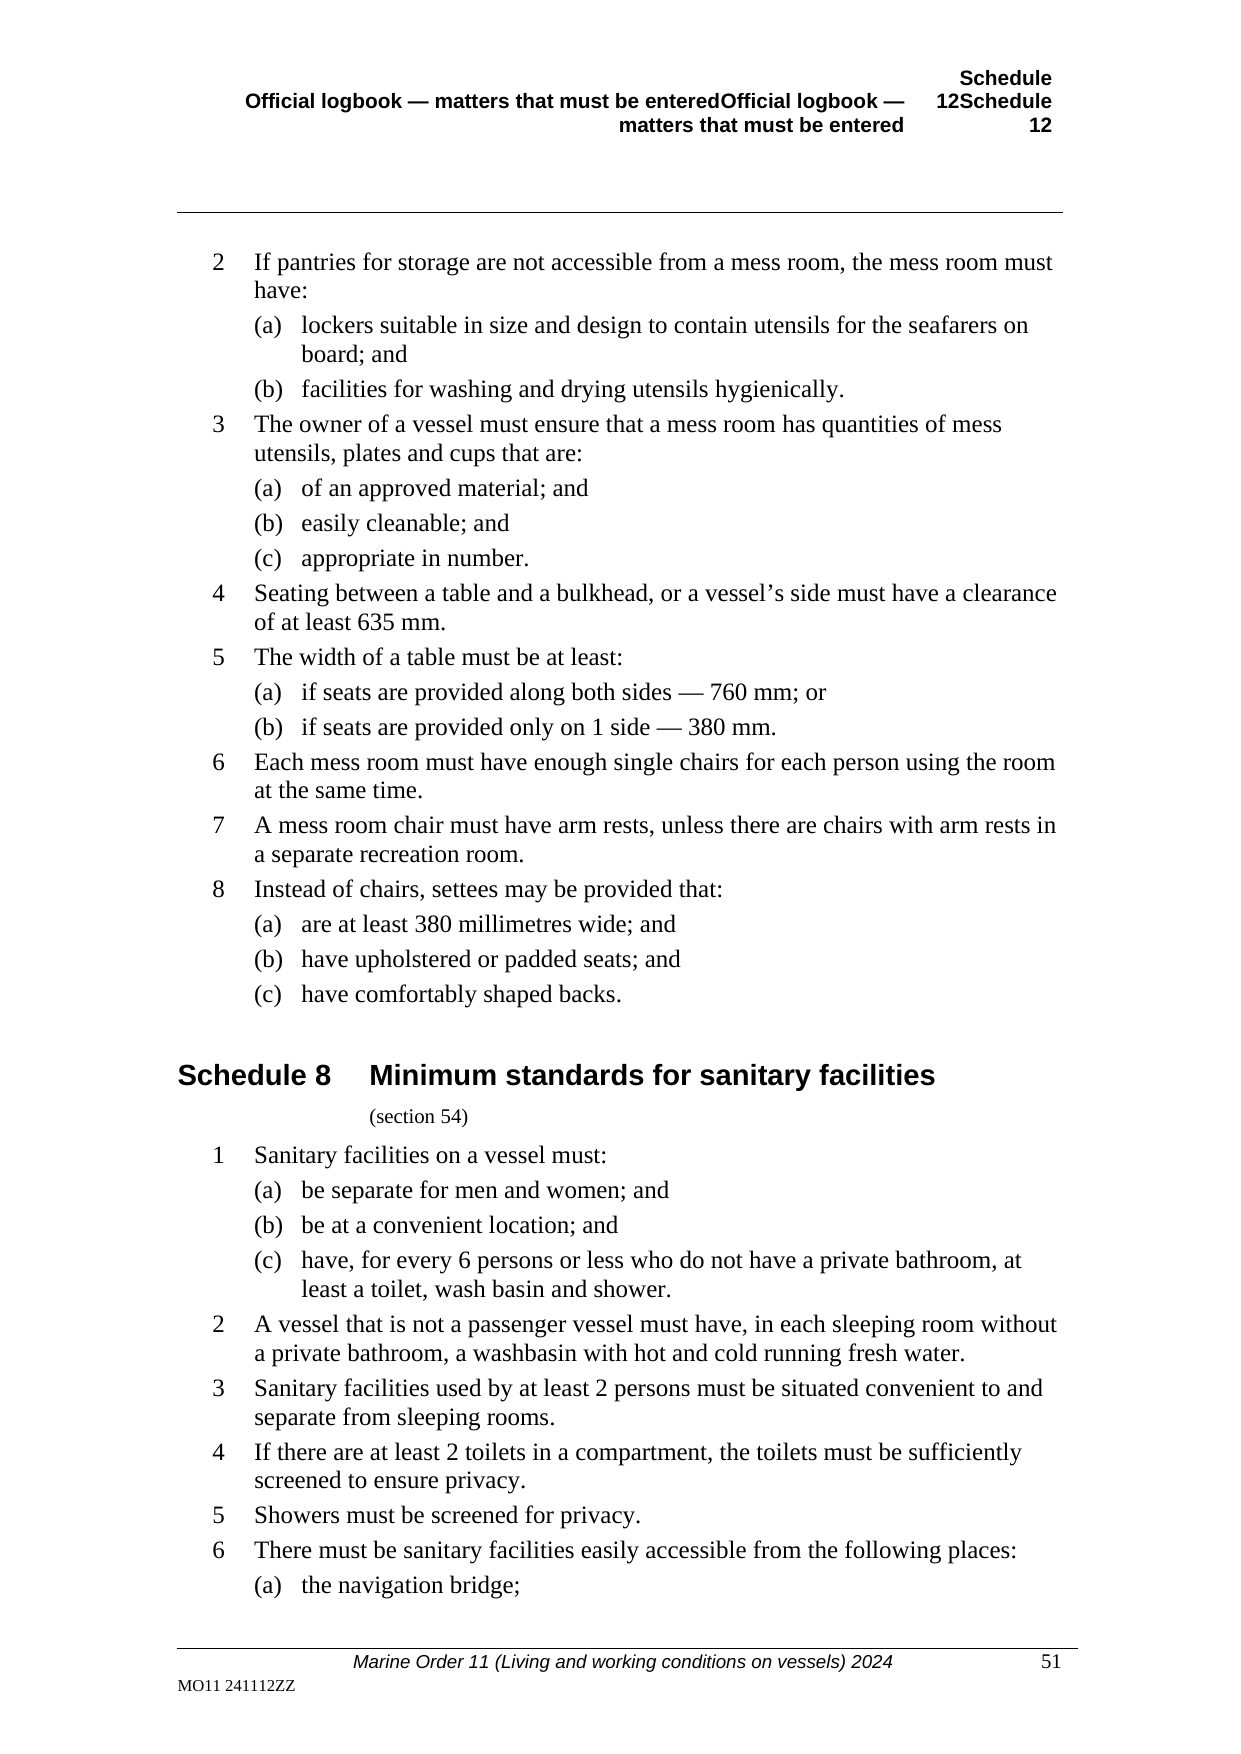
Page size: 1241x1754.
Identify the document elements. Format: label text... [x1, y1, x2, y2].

text 3 Sanitary facilities used by at least 2 persons must be situated convenient to and separate from sleeping rooms. [165, 1373, 1063, 1431]
text 8 Instead of chairs, settees may be provided that: [148, 874, 1063, 903]
text 4 Seating between a table and a bulkhead, or a vessel’s side must have a clearance of at least 635 mm. [148, 578, 1063, 635]
text 2 If pantries for storage are not accessible from a mess room, the mess room must have: [148, 247, 1063, 304]
text 6 There must be sanitary facilities easily accessible from the following places: [165, 1536, 1063, 1564]
text (b) easily cleanable; and [254, 508, 1063, 537]
text (c) have comfortably shaped backs. [254, 979, 1063, 1008]
text 5 The width of a table must be at least: [148, 642, 1063, 670]
text (b) be at a convenient location; and [254, 1211, 1063, 1239]
text (a) the navigation bridge; [254, 1571, 1063, 1599]
text (c) have, for every 6 persons or less who do not have a private bathroom, at least a toilet, wash basin and shower. [254, 1246, 1063, 1303]
text 5 Showers must be screened for privacy. [165, 1501, 1063, 1529]
text (b) if seats are provided only on 1 side — 380 mm. [254, 712, 1063, 740]
text (a) lockers suitable in size and design to contain utensils for the seafarers on board; and [254, 310, 1063, 368]
text (a) be separate for men and women; and [254, 1176, 1063, 1204]
text (a) of an approved material; and [254, 473, 1063, 502]
subtitle Schedule 8 Minimum standards for sanitary facilities [177, 1058, 1063, 1091]
text (section 54) [369, 1104, 1063, 1128]
text 6 Each mess room must have enough single chairs for each person using the room at the same time. [148, 747, 1063, 804]
text 3 The owner of a vessel must ensure that a mess room has quantities of mess utensils, plates and cups that are: [148, 409, 1063, 467]
text 1 Sanitary facilities on a vessel must: [165, 1141, 1063, 1169]
text (a) are at least 380 millimetres wide; and [254, 909, 1063, 938]
text (b) facilities for washing and drying utensils hygienically. [254, 374, 1063, 403]
text (b) have upholstered or padded seats; and [254, 944, 1063, 973]
text (c) appropriate in number. [254, 543, 1063, 572]
text 2 A vessel that is not a passenger vessel must have, in each sleeping room without a private bathroom, a washbasin with hot and cold running fresh water. [165, 1309, 1063, 1367]
text 7 A mess room chair must have arm rests, unless there are chairs with arm rests in a separate recreation room. [148, 810, 1063, 868]
text 4 If there are at least 2 toilets in a compartment, the toilets must be sufficiently screened to ensure privacy. [165, 1437, 1063, 1494]
text (a) if seats are provided along both sides — 760 mm; or [254, 677, 1063, 705]
